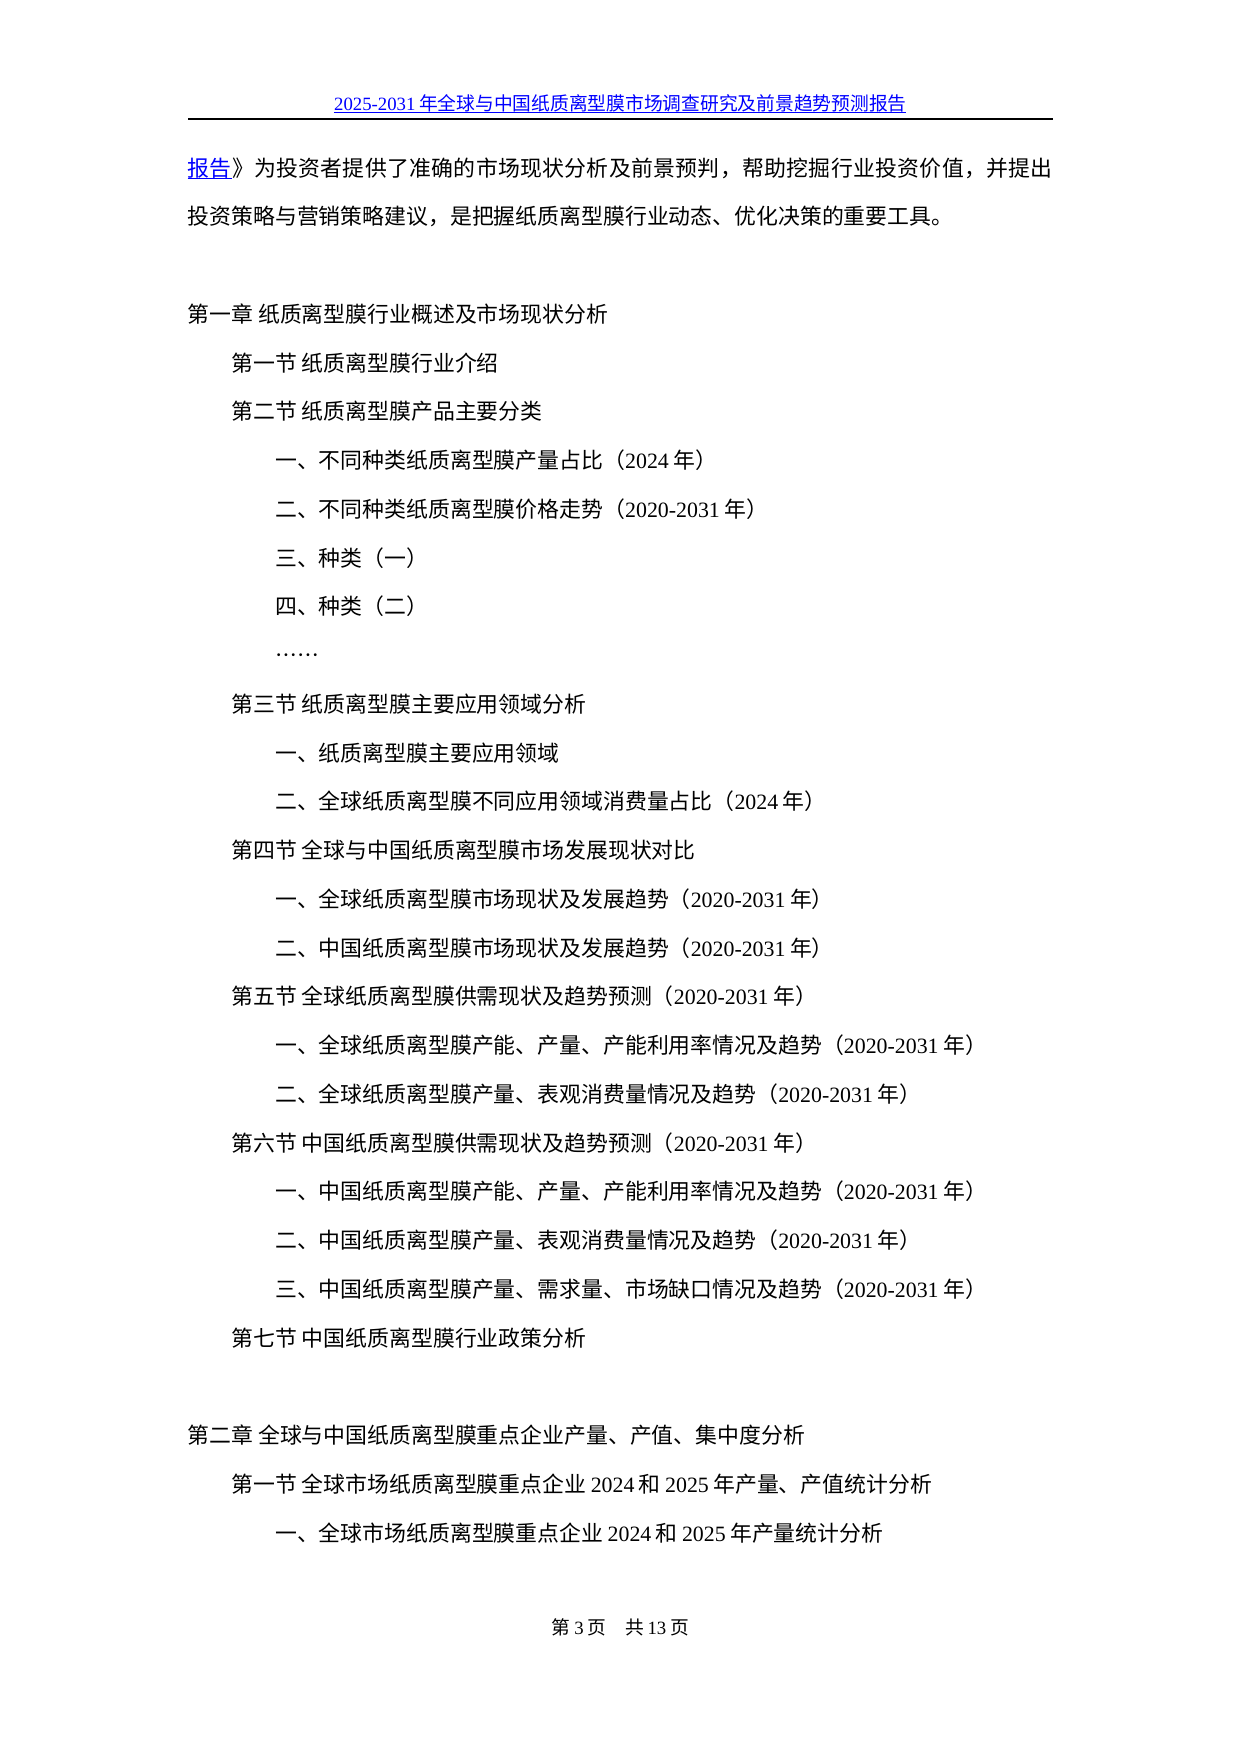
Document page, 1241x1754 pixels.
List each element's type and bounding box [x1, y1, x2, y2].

text [187, 150, 1053, 1548]
